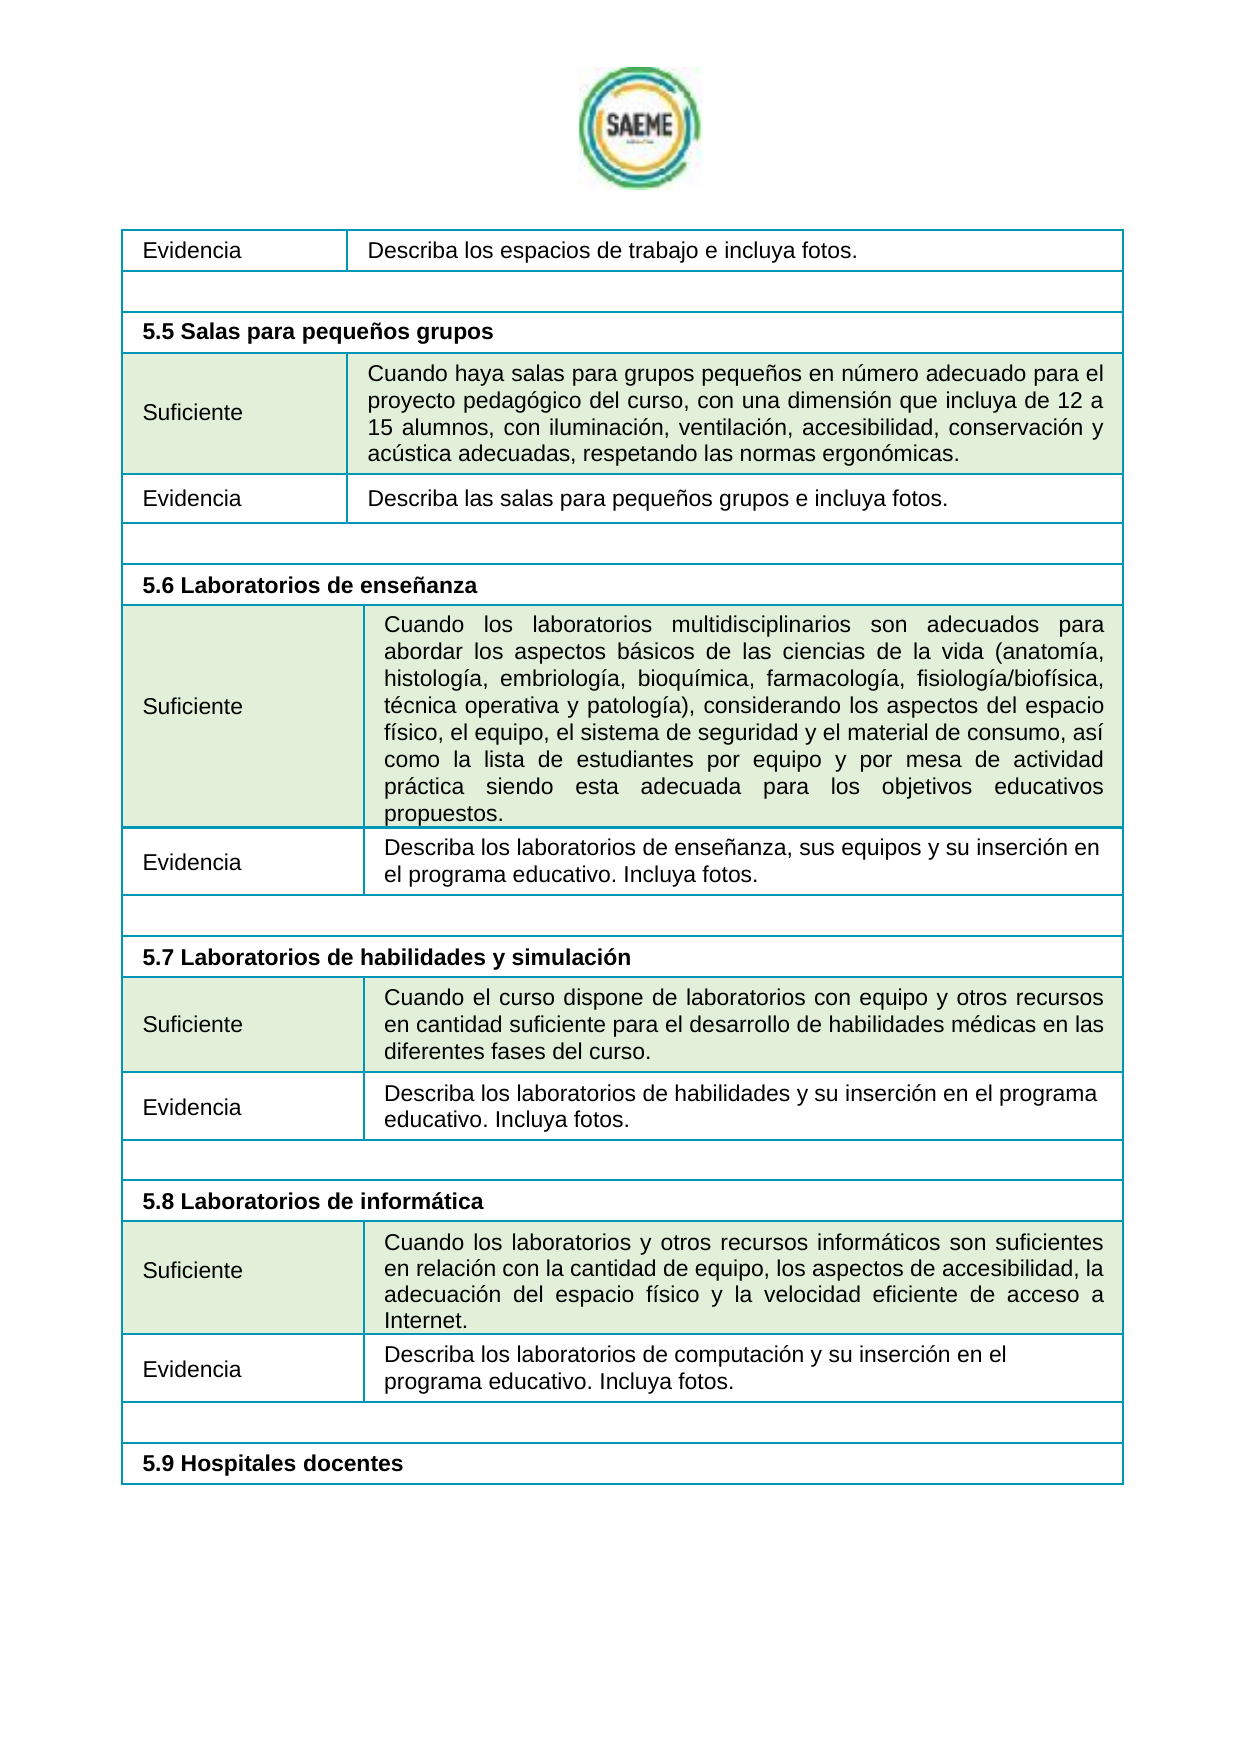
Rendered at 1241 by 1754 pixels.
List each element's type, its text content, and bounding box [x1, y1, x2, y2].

table_cell Suficiente [123, 978, 363, 1071]
table_cell Suficiente [123, 1222, 363, 1333]
table_cell [123, 272, 1122, 311]
table_cell Describa los laboratorios de enseñanza, sus equipos y su inserción en el programa educativo. Incluya fotos. [365, 829, 1122, 894]
table_cell Cuando los laboratorios multidisciplinarios son adecuados para abordar los aspectos básicos de las ciencias de la vida (anatomía, histología, embriología, bioquímica, farmacología, fisiología/biofísica, técnica operativa y patología), considerando los aspectos del espacio físico, el equipo, el sistema de seguridad y el material de consumo, así como la lista de estudiantes por equipo y por mesa de actividad práctica siendo esta adecuada para los objetivos educativos propuestos. [365, 606, 1122, 826]
table_cell Suficiente [123, 354, 346, 473]
table_cell Evidencia [123, 475, 346, 522]
table_header Evidencia [123, 231, 346, 270]
table_cell Cuando el curso dispone de laboratorios con equipo y otros recursos en cantidad suficiente para el desarrollo de habilidades médicas en las diferentes fases del curso. [365, 978, 1122, 1071]
table_cell Cuando haya salas para grupos pequeños en número adecuado para el proyecto pedagógico del curso, con una dimensión que incluya de 12 a 15 alumnos, con iluminación, ventilación, accesibilidad, conservación y acústica adecuadas, respetando las normas ergonómicas. [348, 354, 1122, 473]
table_cell Evidencia [123, 1073, 363, 1138]
table_cell Suficiente [123, 606, 363, 826]
table_cell Describa los laboratorios de computación y su inserción en el programa educativo. Incluya fotos. [365, 1335, 1122, 1401]
table_cell 5.8 Laboratorios de informática [123, 1181, 1122, 1220]
table_cell [123, 524, 1122, 563]
table_cell Evidencia [123, 1335, 363, 1401]
table_header Describa los espacios de trabajo e incluya fotos. [348, 231, 1122, 270]
table_cell 5.9 Hospitales docentes [123, 1444, 1122, 1482]
table_cell 5.6 Laboratorios de enseñanza [123, 565, 1122, 603]
table_cell Evidencia [123, 829, 363, 894]
table_cell 5.7 Laboratorios de habilidades y simulación [123, 937, 1122, 976]
picture [578, 67, 703, 190]
table_cell Describa las salas para pequeños grupos e incluya fotos. [348, 475, 1122, 522]
table_cell [123, 1141, 1122, 1179]
table_cell Describa los laboratorios de habilidades y su inserción en el programa educativo. Incluya fotos. [365, 1073, 1122, 1138]
table_cell [123, 1403, 1122, 1442]
table_cell [123, 896, 1122, 935]
table_cell 5.5 Salas para pequeños grupos [123, 313, 1122, 352]
table_cell Cuando los laboratorios y otros recursos informáticos son suficientes en relación con la cantidad de equipo, los aspectos de accesibilidad, la adecuación del espacio físico y la velocidad eficiente de acceso a Internet. [365, 1222, 1122, 1333]
